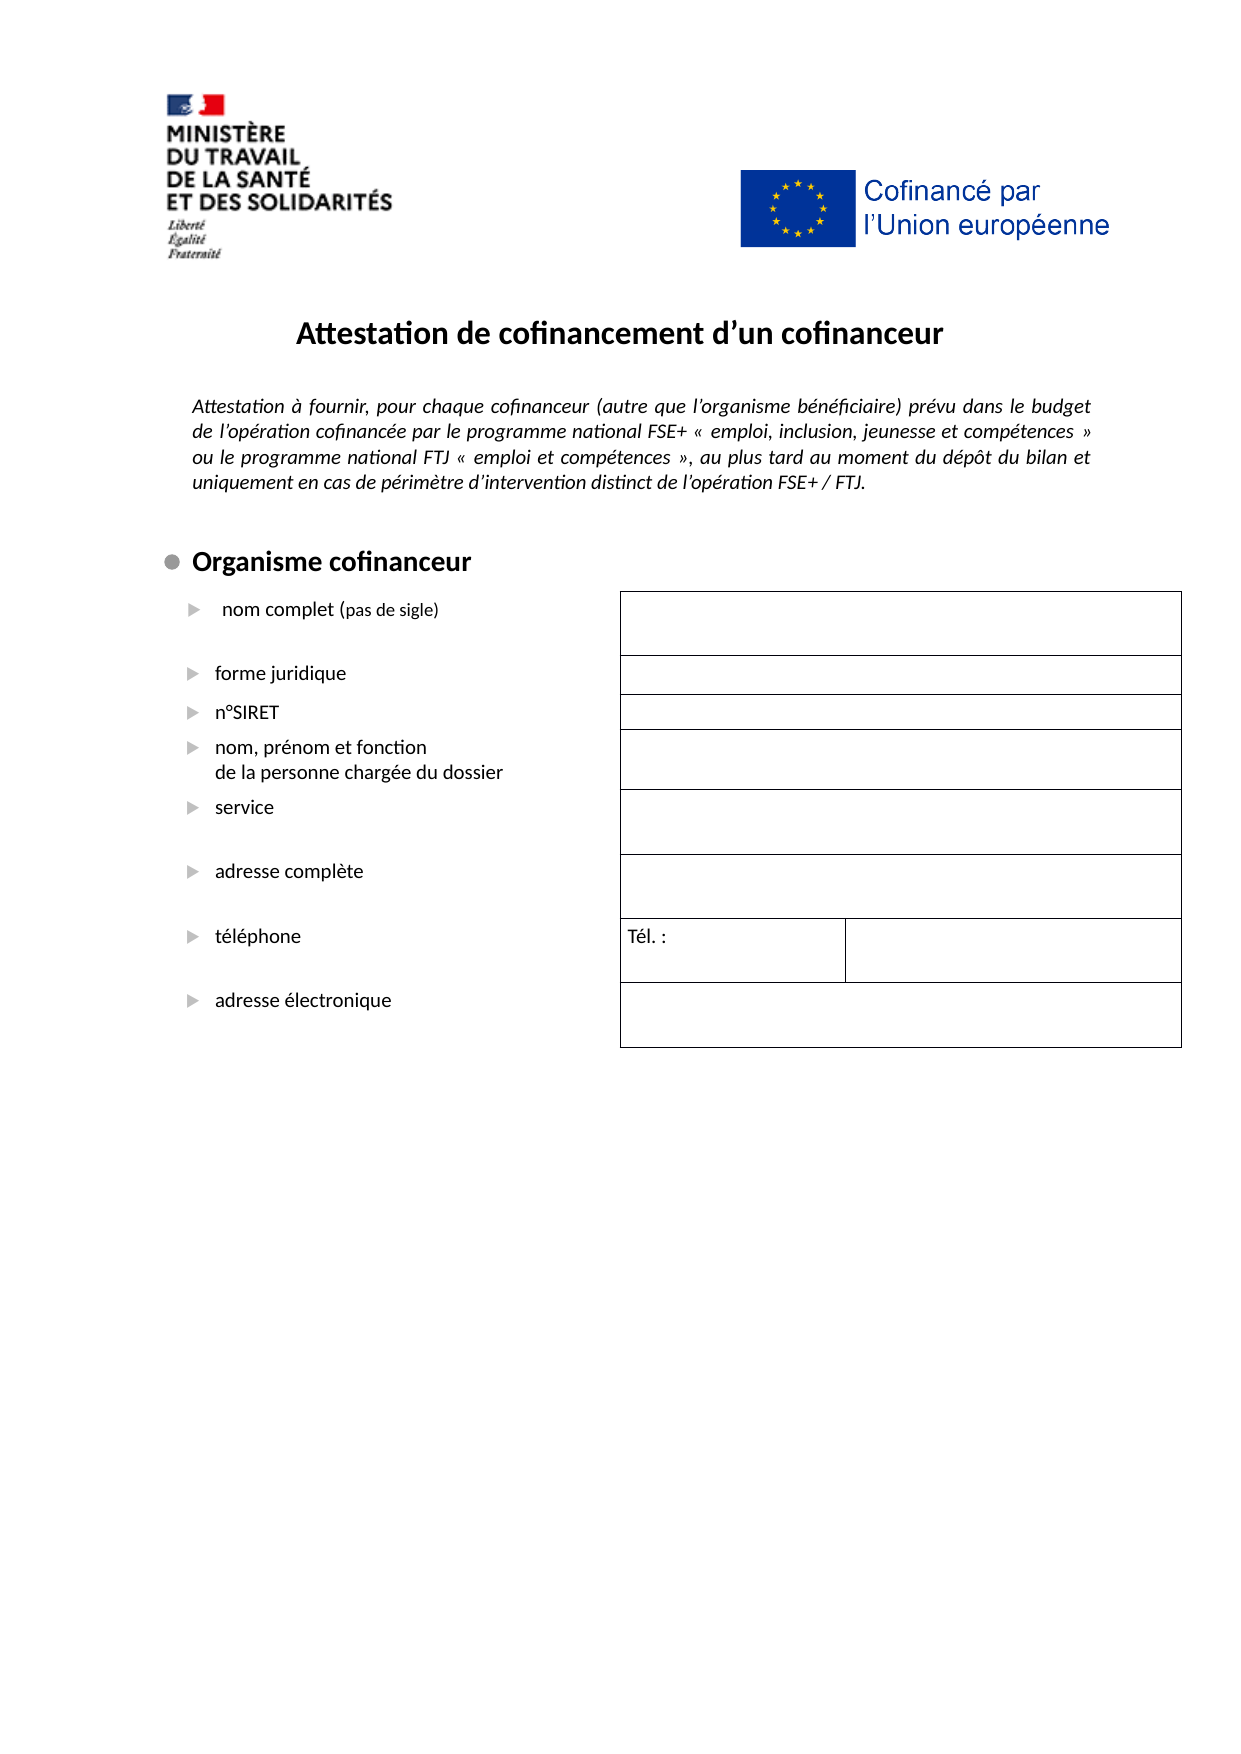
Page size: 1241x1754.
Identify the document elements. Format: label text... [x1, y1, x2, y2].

table_cell adresse électronique [149, 982, 620, 1047]
table_cell [621, 983, 1181, 1047]
table_cell adresse complète [149, 854, 620, 918]
table_cell [621, 790, 1181, 853]
table_header nom complet (pas de sigle) [149, 591, 620, 655]
text Attestation de cofinancement d’un cofinanceur [148, 312, 1093, 352]
table_cell [621, 855, 1181, 918]
table_cell [621, 730, 1181, 789]
table_cell Tél. : [621, 919, 845, 982]
table_cell téléphone [149, 918, 620, 982]
table_cell n°SIRET [149, 694, 620, 729]
picture [732, 165, 1117, 250]
table_cell [621, 695, 1181, 729]
table_cell [846, 919, 1181, 982]
table_cell [621, 656, 1181, 694]
table_cell service [149, 789, 620, 853]
table_cell forme juridique [149, 655, 620, 694]
list Organisme cofinanceur [162, 543, 1093, 578]
table_header [621, 592, 1181, 655]
table_cell nom, prénom et fonction de la personne chargée du dossier [149, 729, 620, 789]
text Attestation à fournir, pour chaque cofinanceur (autre que l’organisme bénéficiaire) prévu dans le budget de l’opération cofinancée par le programme national FSE+ « emploi, inclusion, jeunesse et compétences » ou le programme national FTJ « emploi et compétences », au plus tard au moment du dépôt du bilan et uniquement en cas de périmètre d’intervention distinct de l’opération FSE+ / FTJ. [192, 393, 1094, 495]
picture [147, 75, 445, 279]
